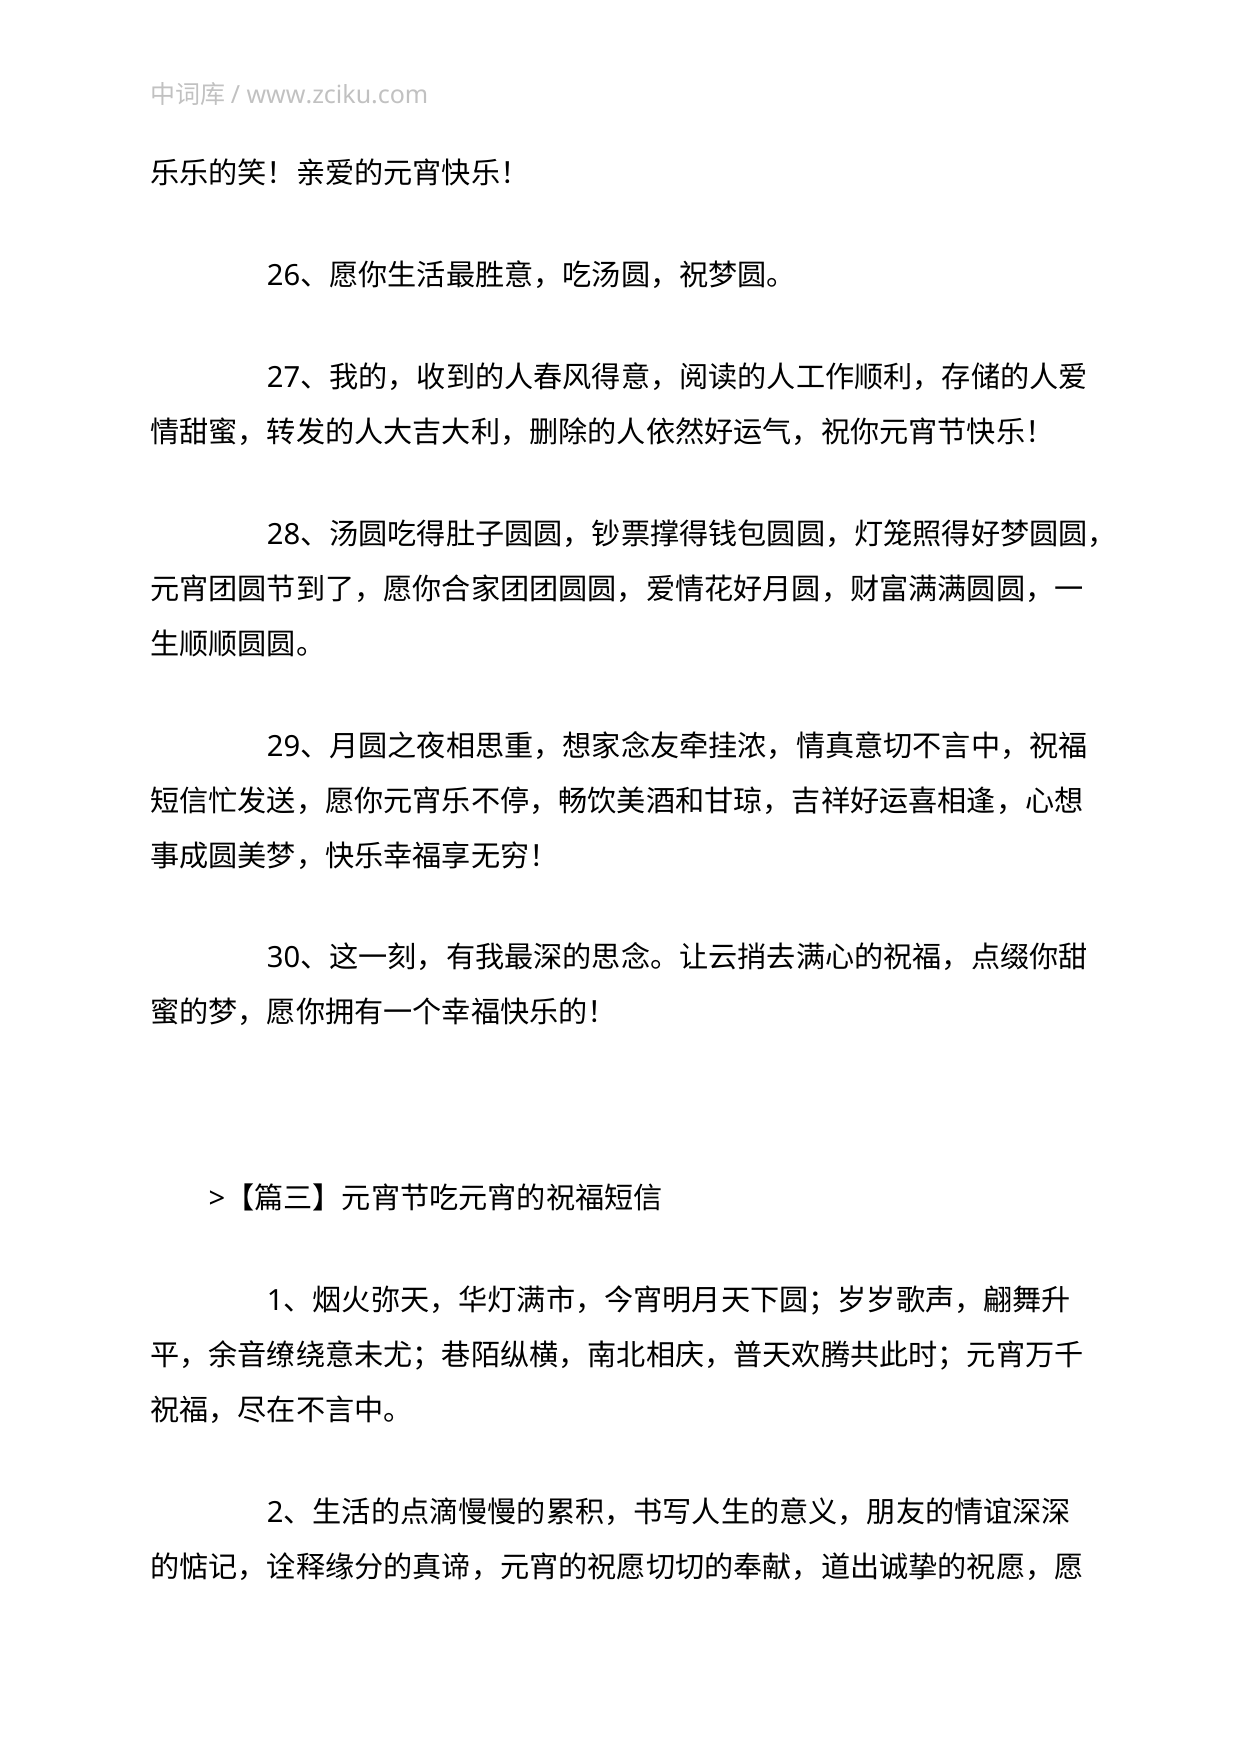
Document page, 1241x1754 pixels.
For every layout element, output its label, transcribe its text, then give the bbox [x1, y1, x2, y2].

text 1、烟火弥天，华灯满市，今宵明月天下圆；岁岁歌声，翩舞升平，余音缭绕意未尤；巷陌纵横，南北相庆，普天欢腾共此时；元宵万千祝福，尽在不言中。 [150, 1277, 1090, 1429]
text 28、汤圆吃得肚子圆圆，钞票撑得钱包圆圆，灯笼照得好梦圆圆，元宵团圆节到了，愿你合家团团圆圆，爱情花好月圆，财富满满圆圆，一生顺顺圆圆。 [150, 511, 1090, 663]
text 26、愿你生活最胜意，吃汤圆，祝梦圆。 [150, 252, 1090, 294]
text 27、我的，收到的人春风得意，阅读的人工作顺利，存储的人爱情甜蜜，转发的人大吉大利，删除的人依然好运气，祝你元宵节快乐！ [150, 354, 1090, 451]
text >【篇三】元宵节吃元宵的祝福短信 [150, 1175, 1090, 1217]
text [150, 150, 1090, 192]
text 30、这一刻，有我最深的思念。让云捎去满心的祝福，点缀你甜蜜的梦，愿你拥有一个幸福快乐的！ [150, 934, 1090, 1031]
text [150, 1488, 1090, 1586]
text 29、月圆之夜相思重，想家念友牵挂浓，情真意切不言中，祝福短信忙发送，愿你元宵乐不停，畅饮美酒和甘琼，吉祥好运喜相逢，心想事成圆美梦，快乐幸福享无穷！ [150, 722, 1090, 874]
